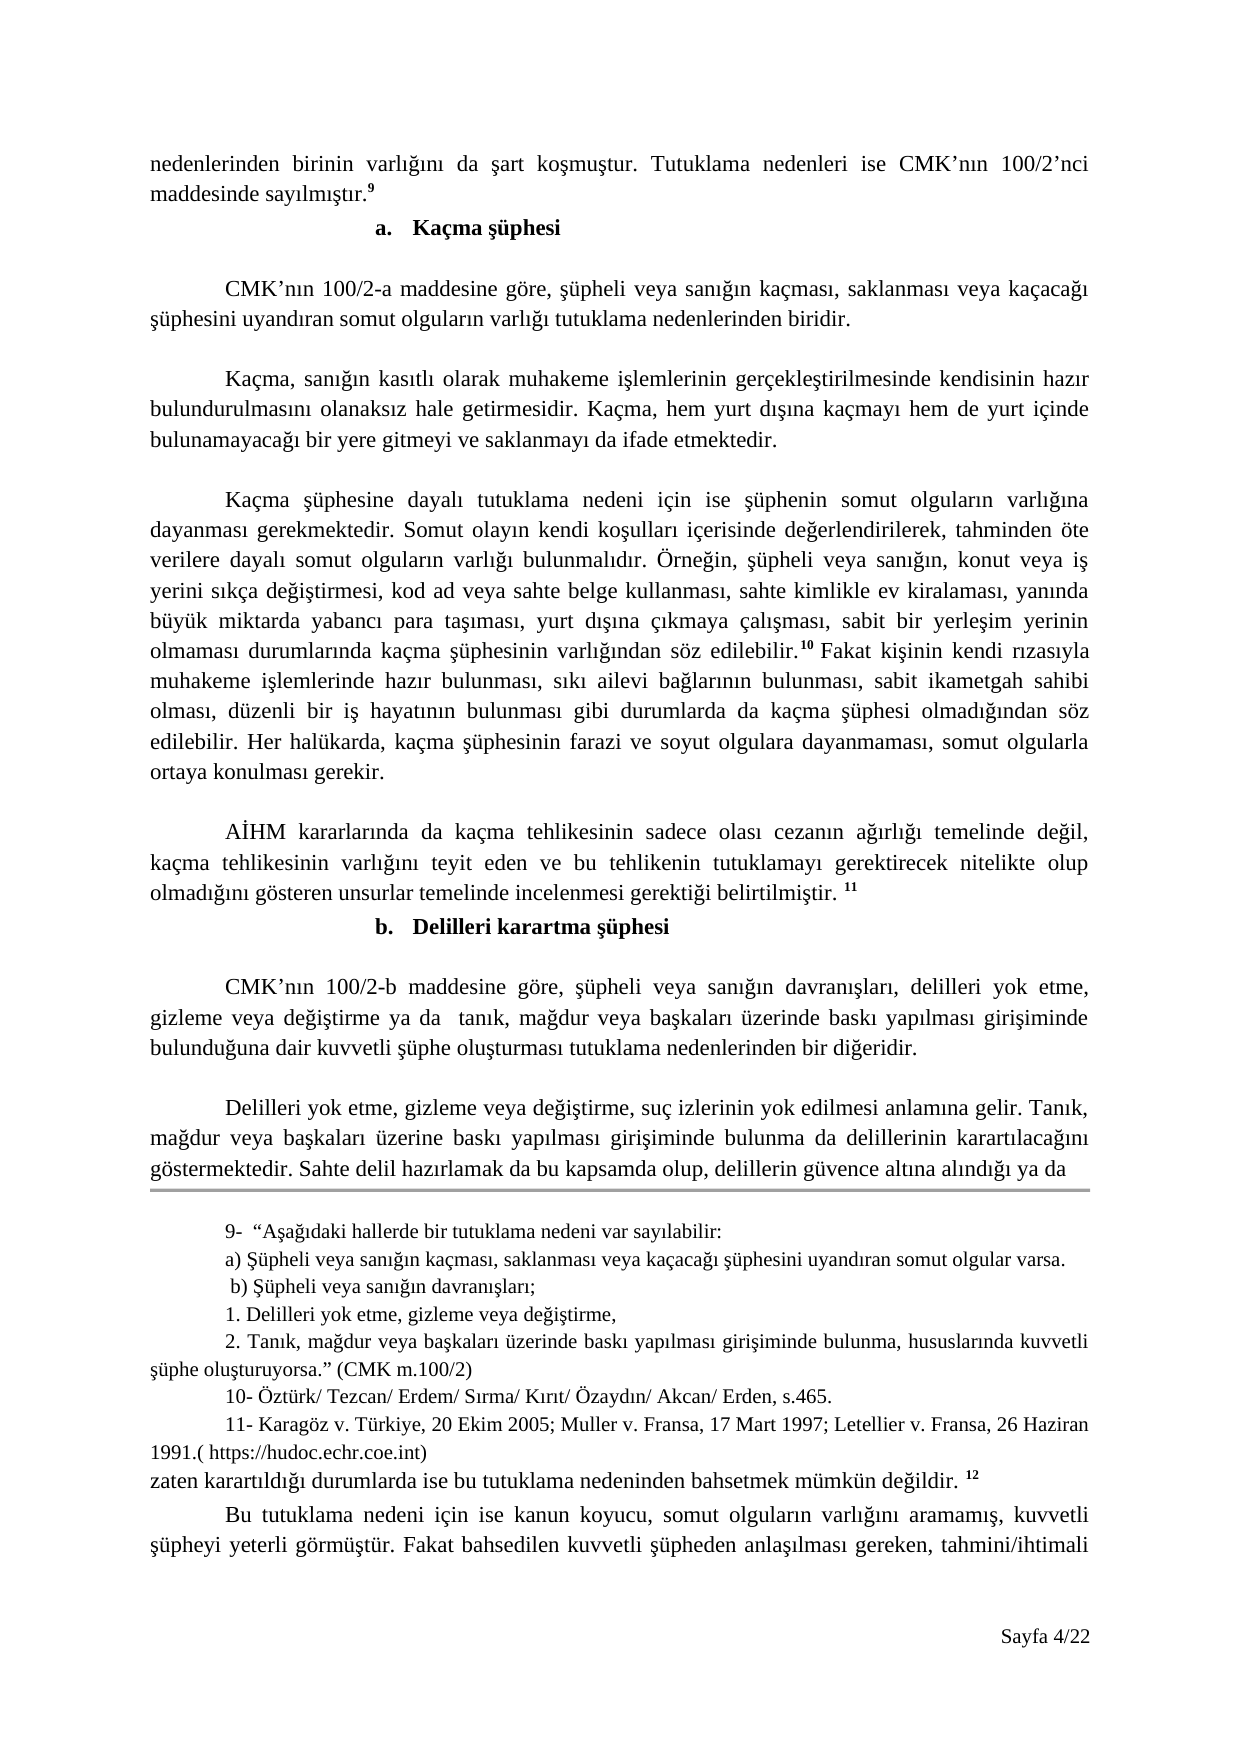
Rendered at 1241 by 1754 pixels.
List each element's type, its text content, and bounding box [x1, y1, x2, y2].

text Kaçma şüphesine dayalı tutuklama nedeni için ise şüphenin somut olguların varlığına dayanması gerekmektedir. Somut olayın kendi koşulları içerisinde değerlendirilerek, tahminden öte verilere dayalı somut olguların varlığı bulunmalıdır. Örneğin, şüpheli veya sanığın, konut veya iş yerini sıkça değiştirmesi, kod ad veya sahte belge kullanması, sahte kimlikle ev kiralaması, yanında büyük miktarda yabancı para taşıması, yurt dışına çıkmaya çalışması, sabit bir yerleşim yerinin olmaması durumlarında kaçma şüphesinin varlığından söz edilebilir.10 Fakat kişinin kendi rızasıyla muhakeme işlemlerinde hazır bulunması, sıkı ailevi bağlarının bulunması, sabit ikametgah sahibi olması, düzenli bir iş hayatının bulunması gibi durumlarda da kaçma şüphesi olmadığından söz edilebilir. Her halükarda, kaçma şüphesinin farazi ve soyut olgulara dayanmaması, somut olgularla ortaya konulması gerekir. [150, 486, 1090, 784]
text b) Şüpheli veya sanığın davranışları; [150, 1274, 1090, 1298]
list Kaçma şüphesi [375, 214, 1090, 241]
text 2. Tanık, mağdur veya başkaları üzerinde baskı yapılması girişiminde bulunma, hususlarında kuvvetli şüphe oluşturuyorsa.” (CMK m.100/2) [150, 1329, 1090, 1381]
text CMK’nın 100/2-b maddesine göre, şüpheli veya sanığın davranışları, delilleri yok etme, gizleme veya değiştirme ya da tanık, mağdur veya başkaları üzerinde baskı yapılması girişiminde bulunduğuna dair kuvvetli şüphe oluşturması tutuklama nedenlerinden bir diğeridir. [150, 973, 1090, 1060]
text CMK’nın 100/2-a maddesine göre, şüpheli veya sanığın kaçması, saklanması veya kaçacağı şüphesini uyandıran somut olguların varlığı tutuklama nedenlerinden biridir. [150, 275, 1090, 331]
text a) Şüpheli veya sanığın kaçması, saklanması veya kaçacağı şüphesini uyandıran somut olgular varsa. [150, 1246, 1090, 1271]
text Kaçma, sanığın kasıtlı olarak muhakeme işlemlerinin gerçekleştirilmesinde kendisinin hazır bulundurulmasını olanaksız hale getirmesidir. Kaçma, hem yurt dışına kaçmayı hem de yurt içinde bulunamayacağı bir yere gitmeyi ve saklanmayı da ifade etmektedir. [150, 365, 1090, 452]
text 10- Öztürk/ Tezcan/ Erdem/ Sırma/ Kırıt/ Özaydın/ Akcan/ Erden, s.465. [150, 1384, 1090, 1408]
text nedenlerinden birinin varlığını da şart koşmuştur. Tutuklama nedenleri ise CMK’nın 100/2’nci maddesinde sayılmıştır.9 [150, 150, 1090, 207]
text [150, 1501, 1090, 1558]
list Delilleri karartma şüphesi [375, 913, 1090, 939]
text 11- Karagöz v. Türkiye, 20 Ekim 2005; Muller v. Fransa, 17 Mart 1997; Letellier v. Fransa, 26 Haziran 1991.( https://hudoc.echr.coe.int) [150, 1412, 1090, 1464]
text 9- “Aşağıdaki hallerde bir tutuklama nedeni var sayılabilir: [150, 1219, 1090, 1243]
text zaten karartıldığı durumlarda ise bu tutuklama nedeninden bahsetmek mümkün değildir. 12 [150, 1467, 1090, 1494]
text 1. Delilleri yok etme, gizleme veya değiştirme, [150, 1302, 1090, 1326]
text AİHM kararlarında da kaçma tehlikesinin sadece olası cezanın ağırlığı temelinde değil, kaçma tehlikesinin varlığını teyit eden ve bu tehlikenin tutuklamayı gerektirecek nitelikte olup olmadığını gösteren unsurlar temelinde incelenmesi gerektiği belirtilmiştir. 11 [150, 818, 1090, 905]
text Delilleri yok etme, gizleme veya değiştirme, suç izlerinin yok edilmesi anlamına gelir. Tanık, mağdur veya başkaları üzerine baskı yapılması girişiminde bulunma da delillerinin karartılacağını göstermektedir. Sahte delil hazırlamak da bu kapsamda olup, delillerin güvence altına alındığı ya da [150, 1094, 1090, 1181]
